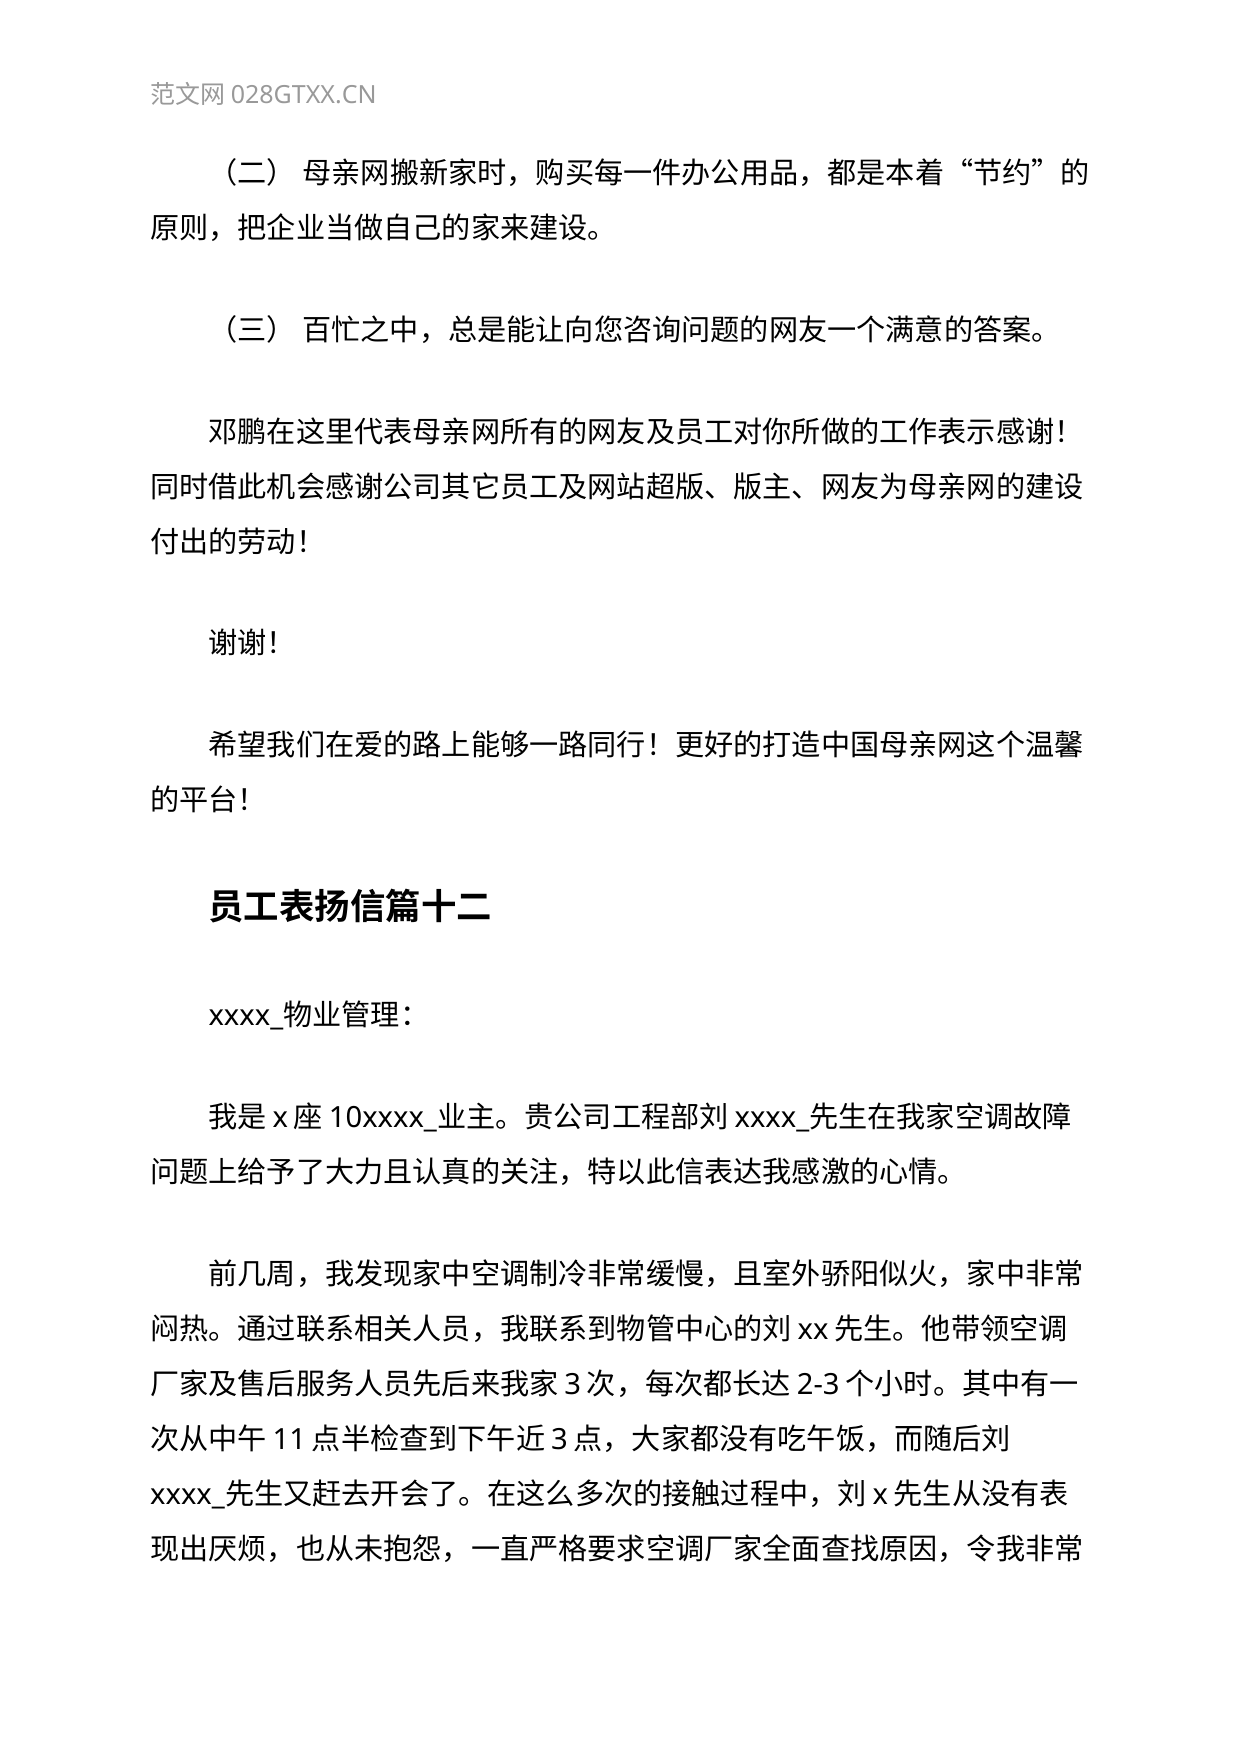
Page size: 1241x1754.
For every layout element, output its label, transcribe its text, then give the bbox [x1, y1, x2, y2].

text 希望我们在爱的路上能够一路同行！更好的打造中国母亲网这个温馨的平台！ [150, 722, 1090, 819]
text xxxx_物业管理： [150, 992, 1090, 1034]
text 员工表扬信篇十二 [150, 878, 1090, 930]
text （三） 百忙之中，总是能让向您咨询问题的网友一个满意的答案。 [150, 307, 1090, 349]
text （二） 母亲网搬新家时，购买每一件办公用品，都是本着“节约”的原则，把企业当做自己的家来建设。 [150, 150, 1090, 247]
text 我是x座10xxxx_业主。贵公司工程部刘xxxx_先生在我家空调故障问题上给予了大力且认真的关注，特以此信表达我感激的心情。 [150, 1094, 1090, 1191]
text 邓鹏在这里代表母亲网所有的网友及员工对你所做的工作表示感谢！同时借此机会感谢公司其它员工及网站超版、版主、网友为母亲网的建设付出的劳动！ [150, 408, 1090, 561]
text 谢谢！ [150, 620, 1090, 662]
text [150, 1251, 1090, 1568]
